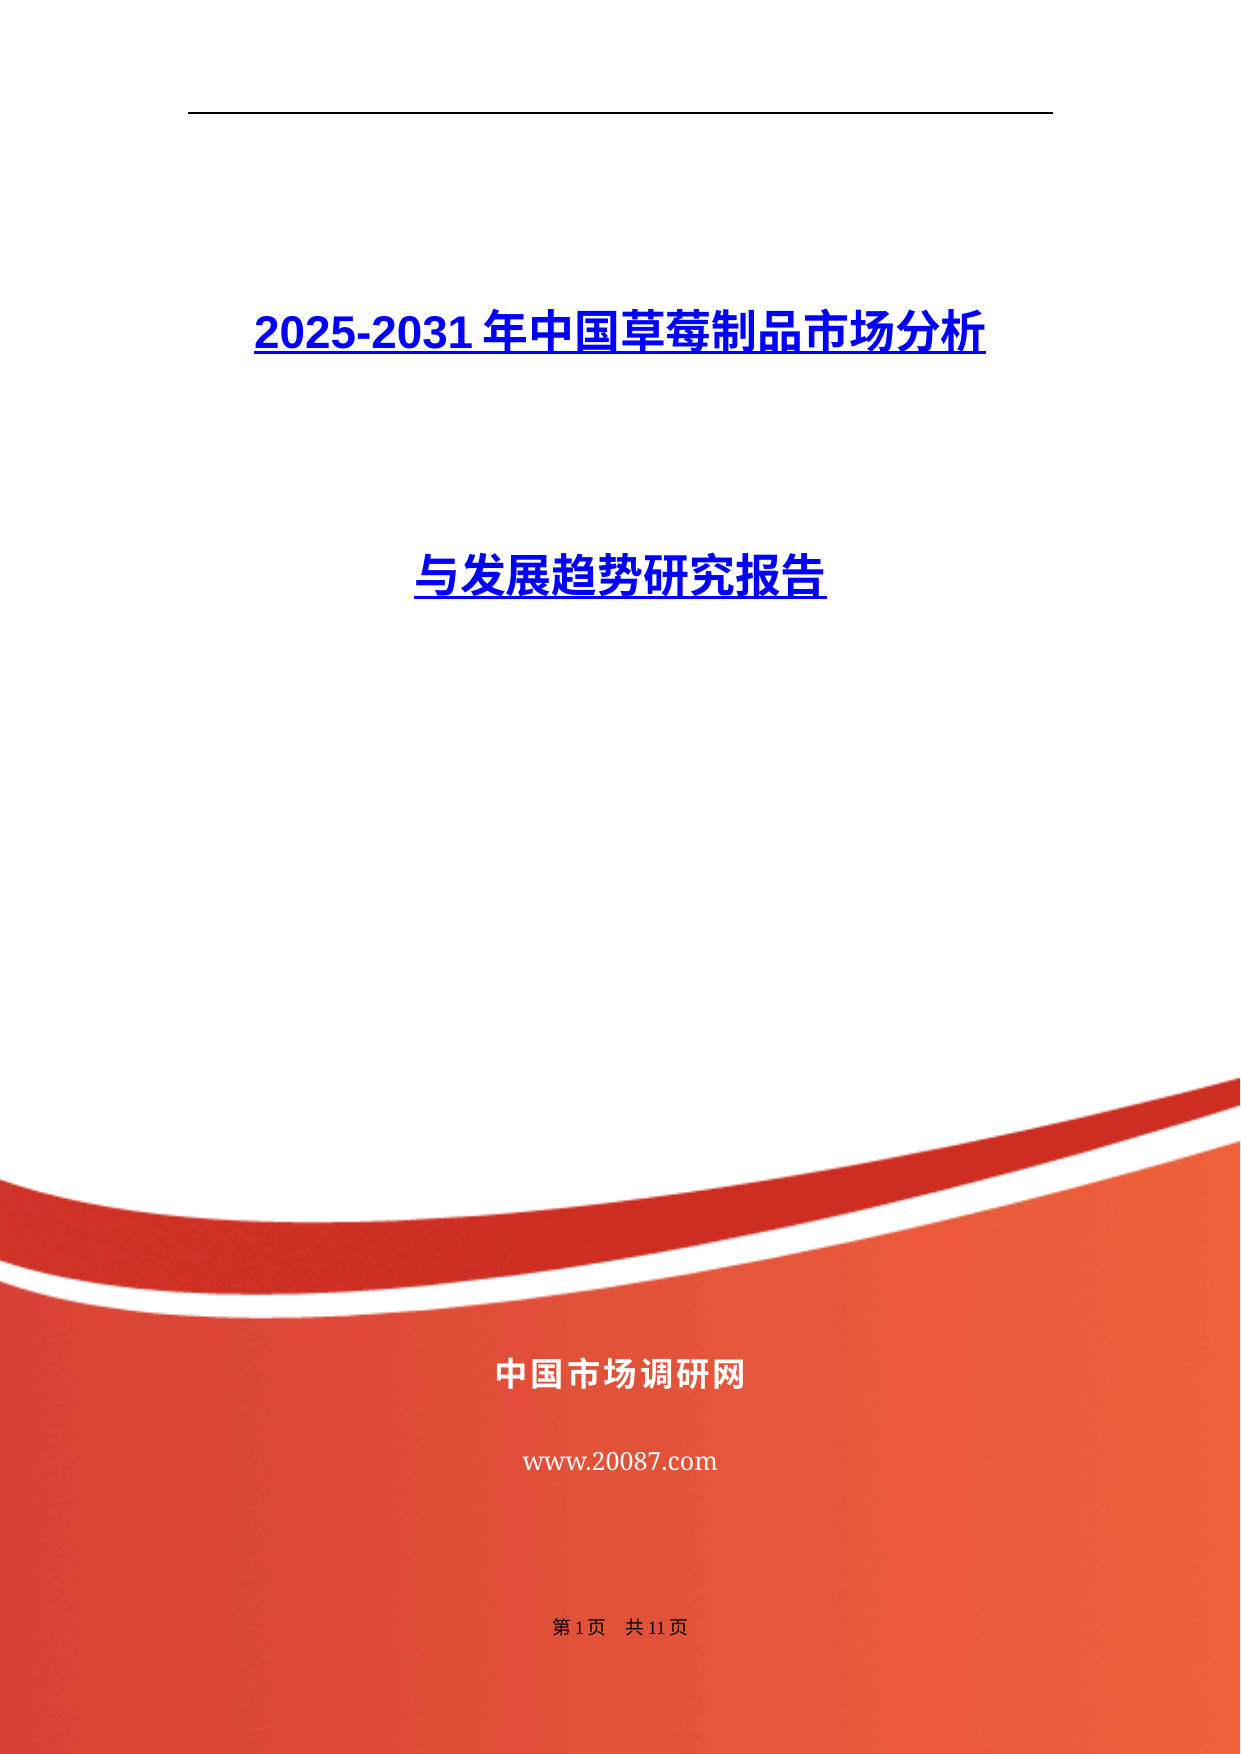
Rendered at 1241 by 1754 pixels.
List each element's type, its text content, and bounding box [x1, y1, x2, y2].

table_header 2025-2031年中国草莓制品市场分析与发展趋势研究报告 [188, 207, 1053, 773]
picture [0, 1006, 1241, 1754]
text www.20087.com [187, 1428, 1053, 1493]
subtitle 中国市场调研网 [187, 1339, 1053, 1404]
